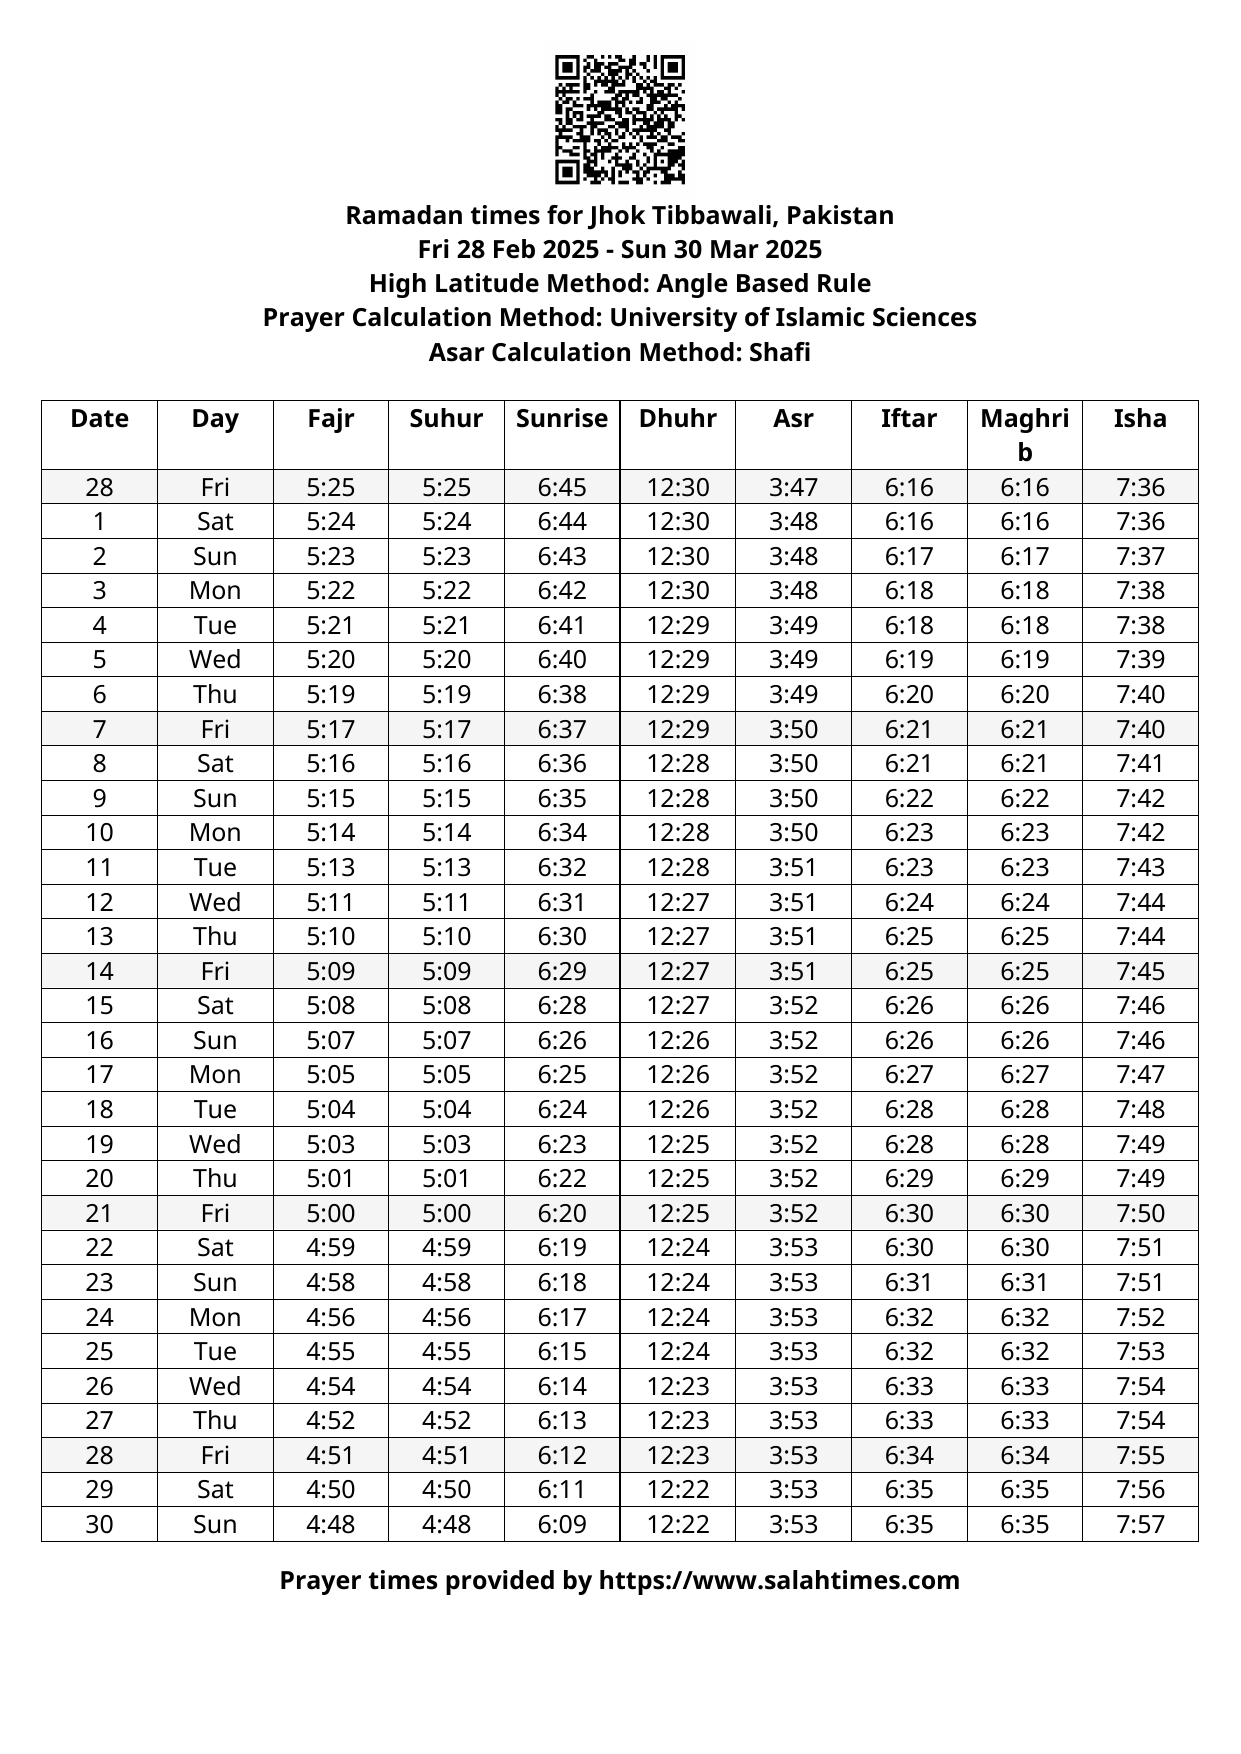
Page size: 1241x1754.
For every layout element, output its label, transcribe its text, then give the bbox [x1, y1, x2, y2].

table_cell 21 [42, 1196, 157, 1229]
table_cell 12:27 [621, 954, 735, 987]
table_cell 6:38 [505, 677, 619, 711]
table_cell 7:40 [1083, 677, 1198, 711]
table_cell 7:40 [1083, 712, 1198, 745]
table_cell 6:35 [968, 1473, 1082, 1506]
table_cell Wed [158, 643, 273, 676]
table_cell 5:05 [389, 1058, 504, 1091]
table_cell 12:30 [621, 574, 735, 607]
table_cell 6:37 [505, 712, 619, 745]
table_cell 6:45 [505, 470, 619, 503]
table_cell 5:04 [389, 1092, 504, 1126]
table_cell 3:53 [736, 1507, 851, 1541]
table_cell 6:29 [968, 1161, 1082, 1195]
table_cell 3:52 [736, 1161, 851, 1195]
table_cell 7:44 [1083, 885, 1198, 918]
table_cell 3:50 [736, 816, 851, 849]
table_cell 6:26 [968, 989, 1082, 1022]
table_cell 6:26 [505, 1023, 619, 1057]
table_cell 12:29 [621, 677, 735, 711]
table_cell 7:55 [1083, 1438, 1198, 1472]
table_cell 6:22 [852, 781, 967, 814]
table_cell 6:22 [505, 1161, 619, 1195]
table_cell 6:35 [968, 1507, 1082, 1541]
table_cell 12:25 [621, 1196, 735, 1229]
table_cell 12:26 [621, 1023, 735, 1057]
table_cell 6:33 [852, 1369, 967, 1402]
table_cell 4:50 [389, 1473, 504, 1506]
table_cell 7 [42, 712, 157, 745]
table_cell 6:33 [852, 1404, 967, 1437]
table_cell 7:51 [1083, 1265, 1198, 1299]
table_header Maghrib [968, 401, 1082, 469]
table_cell 18 [42, 1092, 157, 1126]
table_cell 7:45 [1083, 954, 1198, 987]
table_cell 27 [42, 1404, 157, 1437]
table_cell 5 [42, 643, 157, 676]
table_cell 1 [42, 504, 157, 538]
table_cell 6:23 [968, 850, 1082, 884]
table_cell 12:26 [621, 1092, 735, 1126]
table_header Day [158, 401, 273, 469]
table_cell 12:29 [621, 608, 735, 642]
table_cell Thu [158, 677, 273, 711]
table_cell Thu [158, 919, 273, 953]
table_cell Tue [158, 608, 273, 642]
table_header Isha [1083, 401, 1198, 469]
table_cell Mon [158, 1058, 273, 1091]
table_cell 5:21 [389, 608, 504, 642]
table_cell 6:30 [505, 919, 619, 953]
table_cell 4:48 [389, 1507, 504, 1541]
table_cell 4:58 [274, 1265, 388, 1299]
table_cell 13 [42, 919, 157, 953]
table_cell 24 [42, 1300, 157, 1333]
table_cell 5:15 [389, 781, 504, 814]
text Prayer Calculation Method: University of Islamic Sciences [42, 300, 1198, 334]
text High Latitude Method: Angle Based Rule [42, 266, 1198, 300]
table_cell 12:28 [621, 781, 735, 814]
table_cell 6:18 [968, 574, 1082, 607]
table_cell 6:20 [852, 677, 967, 711]
table_cell Fri [158, 1196, 273, 1229]
table_cell 9 [42, 781, 157, 814]
table_cell 7:38 [1083, 608, 1198, 642]
table_cell 6:32 [852, 1300, 967, 1333]
table_cell 25 [42, 1334, 157, 1368]
table_cell 5:21 [274, 608, 388, 642]
table_cell 6:31 [968, 1265, 1082, 1299]
text Fri 28 Feb 2025 - Sun 30 Mar 2025 [42, 232, 1198, 266]
table_cell 3:52 [736, 1127, 851, 1160]
table_cell Sun [158, 1507, 273, 1541]
table_cell Tue [158, 1334, 273, 1368]
table_cell 5:07 [389, 1023, 504, 1057]
table_cell 5:19 [389, 677, 504, 711]
table_cell 3:53 [736, 1438, 851, 1472]
table_cell 5:11 [274, 885, 388, 918]
table_cell 6:29 [505, 954, 619, 987]
table_cell 6:25 [852, 919, 967, 953]
table_cell 30 [42, 1507, 157, 1541]
table_cell 6 [42, 677, 157, 711]
table_cell 7:49 [1083, 1127, 1198, 1160]
table_cell 6:20 [968, 677, 1082, 711]
table_cell 3:50 [736, 781, 851, 814]
table_cell 28 [42, 1438, 157, 1472]
table_cell 7:46 [1083, 989, 1198, 1022]
table_cell 6:34 [505, 816, 619, 849]
table_cell 5:03 [274, 1127, 388, 1160]
table_cell 6:29 [852, 1161, 967, 1195]
table_cell 5:03 [389, 1127, 504, 1160]
table_cell 2 [42, 539, 157, 572]
table_cell 6:34 [852, 1438, 967, 1472]
table_cell 12:26 [621, 1058, 735, 1091]
table_cell 3 [42, 574, 157, 607]
table_cell Sun [158, 1023, 273, 1057]
table_cell 5:22 [389, 574, 504, 607]
table_cell 12:30 [621, 539, 735, 572]
table_header Date [42, 401, 157, 469]
table_cell 7:46 [1083, 1023, 1198, 1057]
table_cell 6:11 [505, 1473, 619, 1506]
table_cell 6:17 [968, 539, 1082, 572]
table_cell 6:35 [505, 781, 619, 814]
table_cell 6:42 [505, 574, 619, 607]
table_cell 3:52 [736, 1092, 851, 1126]
table_cell 12:25 [621, 1127, 735, 1160]
table_cell 4:59 [389, 1231, 504, 1264]
table_cell 3:52 [736, 1196, 851, 1229]
table_cell 3:53 [736, 1404, 851, 1437]
table_cell 7:57 [1083, 1507, 1198, 1541]
table_cell 12:24 [621, 1231, 735, 1264]
table_cell 6:17 [852, 539, 967, 572]
table_cell 5:01 [389, 1161, 504, 1195]
table_cell Sat [158, 989, 273, 1022]
table_cell 6:30 [968, 1196, 1082, 1229]
table_cell 12:29 [621, 643, 735, 676]
table_cell 12:25 [621, 1161, 735, 1195]
table_cell 3:53 [736, 1369, 851, 1402]
table_cell 3:49 [736, 677, 851, 711]
table_cell 3:51 [736, 919, 851, 953]
table_cell 12:22 [621, 1473, 735, 1506]
table_cell 6:26 [852, 989, 967, 1022]
table_cell Wed [158, 1127, 273, 1160]
table_cell 5:08 [274, 989, 388, 1022]
table_cell Sun [158, 1265, 273, 1299]
table_cell 6:25 [505, 1058, 619, 1091]
table_cell 4:54 [389, 1369, 504, 1402]
table_cell 12:23 [621, 1369, 735, 1402]
table_cell 7:54 [1083, 1404, 1198, 1437]
table_cell 3:53 [736, 1300, 851, 1333]
table_cell 6:35 [852, 1473, 967, 1506]
text Ramadan times for Jhok Tibbawali, Pakistan [42, 198, 1198, 232]
table_cell 4:55 [389, 1334, 504, 1368]
table_cell 5:25 [274, 470, 388, 503]
table_cell 7:50 [1083, 1196, 1198, 1229]
table_cell 6:31 [852, 1265, 967, 1299]
table_cell 8 [42, 746, 157, 780]
table_cell 7:41 [1083, 746, 1198, 780]
table_cell 7:38 [1083, 574, 1198, 607]
table_cell 12:24 [621, 1300, 735, 1333]
table_cell 4:50 [274, 1473, 388, 1506]
table_cell Tue [158, 1092, 273, 1126]
table_cell 6:23 [505, 1127, 619, 1160]
table_cell 5:20 [274, 643, 388, 676]
table_cell Mon [158, 1300, 273, 1333]
table_cell 7:51 [1083, 1231, 1198, 1264]
table_cell 5:25 [389, 470, 504, 503]
table_cell 3:52 [736, 1023, 851, 1057]
table_cell 6:40 [505, 643, 619, 676]
table_cell 6:25 [968, 919, 1082, 953]
table_cell 5:17 [389, 712, 504, 745]
table_cell 6:16 [968, 504, 1082, 538]
table_cell 5:14 [389, 816, 504, 849]
table_cell 6:30 [852, 1196, 967, 1229]
table_cell Tue [158, 850, 273, 884]
table_cell 4 [42, 608, 157, 642]
text Prayer times provided by https://www.salahtimes.com [42, 1563, 1198, 1597]
table_cell 6:19 [852, 643, 967, 676]
table_cell 3:51 [736, 954, 851, 987]
table_cell 6:26 [852, 1023, 967, 1057]
table_cell Sat [158, 1231, 273, 1264]
table_cell 12:27 [621, 885, 735, 918]
table_cell 3:51 [736, 850, 851, 884]
table_cell 6:18 [852, 608, 967, 642]
table_header Dhuhr [621, 401, 735, 469]
table_cell 3:53 [736, 1231, 851, 1264]
table_cell 5:11 [389, 885, 504, 918]
table_cell 5:09 [389, 954, 504, 987]
table_cell 6:27 [852, 1058, 967, 1091]
table_cell 3:48 [736, 539, 851, 572]
table_cell 6:22 [968, 781, 1082, 814]
table_cell 3:50 [736, 712, 851, 745]
table_cell 4:51 [389, 1438, 504, 1472]
table_cell 29 [42, 1473, 157, 1506]
table_cell 12:29 [621, 712, 735, 745]
table_cell 4:55 [274, 1334, 388, 1368]
table_cell 6:33 [968, 1369, 1082, 1402]
table_cell Fri [158, 712, 273, 745]
table_cell 7:56 [1083, 1473, 1198, 1506]
table_cell 6:23 [852, 850, 967, 884]
table_cell 6:13 [505, 1404, 619, 1437]
table_cell 16 [42, 1023, 157, 1057]
table_cell 4:52 [389, 1404, 504, 1437]
table_cell 12:28 [621, 746, 735, 780]
table_cell 6:12 [505, 1438, 619, 1472]
table_cell 7:48 [1083, 1092, 1198, 1126]
table_cell 7:36 [1083, 504, 1198, 538]
table_cell 5:08 [389, 989, 504, 1022]
table_cell 5:16 [274, 746, 388, 780]
table_cell 6:25 [852, 954, 967, 987]
table_cell 22 [42, 1231, 157, 1264]
table_cell 12:24 [621, 1265, 735, 1299]
table_header Asr [736, 401, 851, 469]
table_cell 7:36 [1083, 470, 1198, 503]
table_cell 3:53 [736, 1265, 851, 1299]
table_cell 5:24 [274, 504, 388, 538]
table_cell Sat [158, 746, 273, 780]
table_cell 5:23 [274, 539, 388, 572]
table_cell 6:24 [505, 1092, 619, 1126]
table_cell 12:28 [621, 816, 735, 849]
table_cell 6:15 [505, 1334, 619, 1368]
table_cell 6:18 [968, 608, 1082, 642]
table_cell 7:39 [1083, 643, 1198, 676]
table_cell 5:10 [274, 919, 388, 953]
table_cell 6:28 [505, 989, 619, 1022]
table_cell 3:49 [736, 608, 851, 642]
table_cell 7:43 [1083, 850, 1198, 884]
table_cell 6:32 [852, 1334, 967, 1368]
table_cell 6:18 [505, 1265, 619, 1299]
table_cell 7:44 [1083, 919, 1198, 953]
table_cell 3:48 [736, 504, 851, 538]
table_cell 10 [42, 816, 157, 849]
table_cell 4:54 [274, 1369, 388, 1402]
table_cell 6:14 [505, 1369, 619, 1402]
table_cell 14 [42, 954, 157, 987]
table_cell 4:52 [274, 1404, 388, 1437]
table_cell 6:28 [852, 1127, 967, 1160]
table_cell 11 [42, 850, 157, 884]
table_cell 12:22 [621, 1507, 735, 1541]
table_cell 6:16 [968, 470, 1082, 503]
table_cell 7:49 [1083, 1161, 1198, 1195]
table_cell 5:07 [274, 1023, 388, 1057]
table_cell 6:32 [968, 1334, 1082, 1368]
table_cell 3:47 [736, 470, 851, 503]
table_cell 26 [42, 1369, 157, 1402]
table_cell 6:28 [968, 1092, 1082, 1126]
table_cell 12:24 [621, 1334, 735, 1368]
table_cell 3:51 [736, 885, 851, 918]
table_cell 12:23 [621, 1438, 735, 1472]
table_cell 5:13 [274, 850, 388, 884]
table_cell 6:16 [852, 504, 967, 538]
table_cell 5:20 [389, 643, 504, 676]
table_header Suhur [389, 401, 504, 469]
table_cell 5:15 [274, 781, 388, 814]
table_cell Wed [158, 1369, 273, 1402]
table_cell 6:09 [505, 1507, 619, 1541]
table_cell 12:30 [621, 470, 735, 503]
table_cell 6:20 [505, 1196, 619, 1229]
table_cell 7:42 [1083, 781, 1198, 814]
table_cell 6:24 [852, 885, 967, 918]
table_cell 12:27 [621, 919, 735, 953]
text Asar Calculation Method: Shafi [42, 334, 1198, 368]
table_cell 15 [42, 989, 157, 1022]
table_cell 12:30 [621, 504, 735, 538]
table_cell 7:47 [1083, 1058, 1198, 1091]
table_cell 3:48 [736, 574, 851, 607]
table_cell 6:19 [505, 1231, 619, 1264]
table_cell 6:19 [968, 643, 1082, 676]
table_cell 3:50 [736, 746, 851, 780]
table_cell Thu [158, 1404, 273, 1437]
table_cell 5:23 [389, 539, 504, 572]
table_cell 6:21 [852, 712, 967, 745]
table_cell Thu [158, 1161, 273, 1195]
table_cell 4:51 [274, 1438, 388, 1472]
table_cell 7:37 [1083, 539, 1198, 572]
table_cell 28 [42, 470, 157, 503]
table_cell 5:13 [389, 850, 504, 884]
table_cell 12:28 [621, 850, 735, 884]
table_cell 6:23 [852, 816, 967, 849]
table_cell 17 [42, 1058, 157, 1091]
table_cell 3:53 [736, 1473, 851, 1506]
table_cell Sat [158, 504, 273, 538]
table_cell 6:41 [505, 608, 619, 642]
table_cell 5:14 [274, 816, 388, 849]
table_cell 5:00 [389, 1196, 504, 1229]
table_cell 6:30 [852, 1231, 967, 1264]
table_cell 3:52 [736, 1058, 851, 1091]
table_cell 6:21 [968, 746, 1082, 780]
table_cell 5:24 [389, 504, 504, 538]
table_cell Sun [158, 539, 273, 572]
table_cell 6:32 [505, 850, 619, 884]
table_cell 6:21 [852, 746, 967, 780]
table_cell Sun [158, 781, 273, 814]
table_cell 12:27 [621, 989, 735, 1022]
table_cell 6:28 [852, 1092, 967, 1126]
table_cell Fri [158, 954, 273, 987]
table_cell 6:33 [968, 1404, 1082, 1437]
table_cell 5:09 [274, 954, 388, 987]
table_cell 7:53 [1083, 1334, 1198, 1368]
table_cell 6:32 [968, 1300, 1082, 1333]
table_cell 6:26 [968, 1023, 1082, 1057]
table_cell 6:43 [505, 539, 619, 572]
table_cell 5:10 [389, 919, 504, 953]
table_header Iftar [852, 401, 967, 469]
table_cell 6:17 [505, 1300, 619, 1333]
table_header Sunrise [505, 401, 619, 469]
table_cell 6:44 [505, 504, 619, 538]
table_cell Mon [158, 574, 273, 607]
table_cell 6:35 [852, 1507, 967, 1541]
table_cell 3:49 [736, 643, 851, 676]
table_cell 5:04 [274, 1092, 388, 1126]
table_cell 5:16 [389, 746, 504, 780]
table_cell 4:56 [274, 1300, 388, 1333]
table_cell 12:23 [621, 1404, 735, 1437]
table_header Fajr [274, 401, 388, 469]
table_cell 5:22 [274, 574, 388, 607]
table_cell 7:52 [1083, 1300, 1198, 1333]
table_cell 6:21 [968, 712, 1082, 745]
table_cell 5:00 [274, 1196, 388, 1229]
table_cell 6:16 [852, 470, 967, 503]
table_cell 5:05 [274, 1058, 388, 1091]
table_cell 4:48 [274, 1507, 388, 1541]
table_cell Wed [158, 885, 273, 918]
table_cell 6:34 [968, 1438, 1082, 1472]
table_cell 6:18 [852, 574, 967, 607]
table_cell 19 [42, 1127, 157, 1160]
table_cell 20 [42, 1161, 157, 1195]
table_cell 7:42 [1083, 816, 1198, 849]
table_cell 3:53 [736, 1334, 851, 1368]
table_cell 4:58 [389, 1265, 504, 1299]
table_cell 4:56 [389, 1300, 504, 1333]
table_cell 12 [42, 885, 157, 918]
table_cell 3:52 [736, 989, 851, 1022]
table_cell 6:30 [968, 1231, 1082, 1264]
table_cell 6:23 [968, 816, 1082, 849]
table_cell 6:27 [968, 1058, 1082, 1091]
table_cell Fri [158, 470, 273, 503]
table_cell 5:17 [274, 712, 388, 745]
table_cell 7:54 [1083, 1369, 1198, 1402]
table_cell Fri [158, 1438, 273, 1472]
table_cell 6:31 [505, 885, 619, 918]
table_cell 6:28 [968, 1127, 1082, 1160]
table_cell Mon [158, 816, 273, 849]
table_cell 4:59 [274, 1231, 388, 1264]
table_cell 5:19 [274, 677, 388, 711]
table_cell 6:24 [968, 885, 1082, 918]
table_cell Sat [158, 1473, 273, 1506]
table_cell 23 [42, 1265, 157, 1299]
picture [542, 41, 699, 198]
table_cell 6:25 [968, 954, 1082, 987]
table_cell 5:01 [274, 1161, 388, 1195]
table_cell 6:36 [505, 746, 619, 780]
